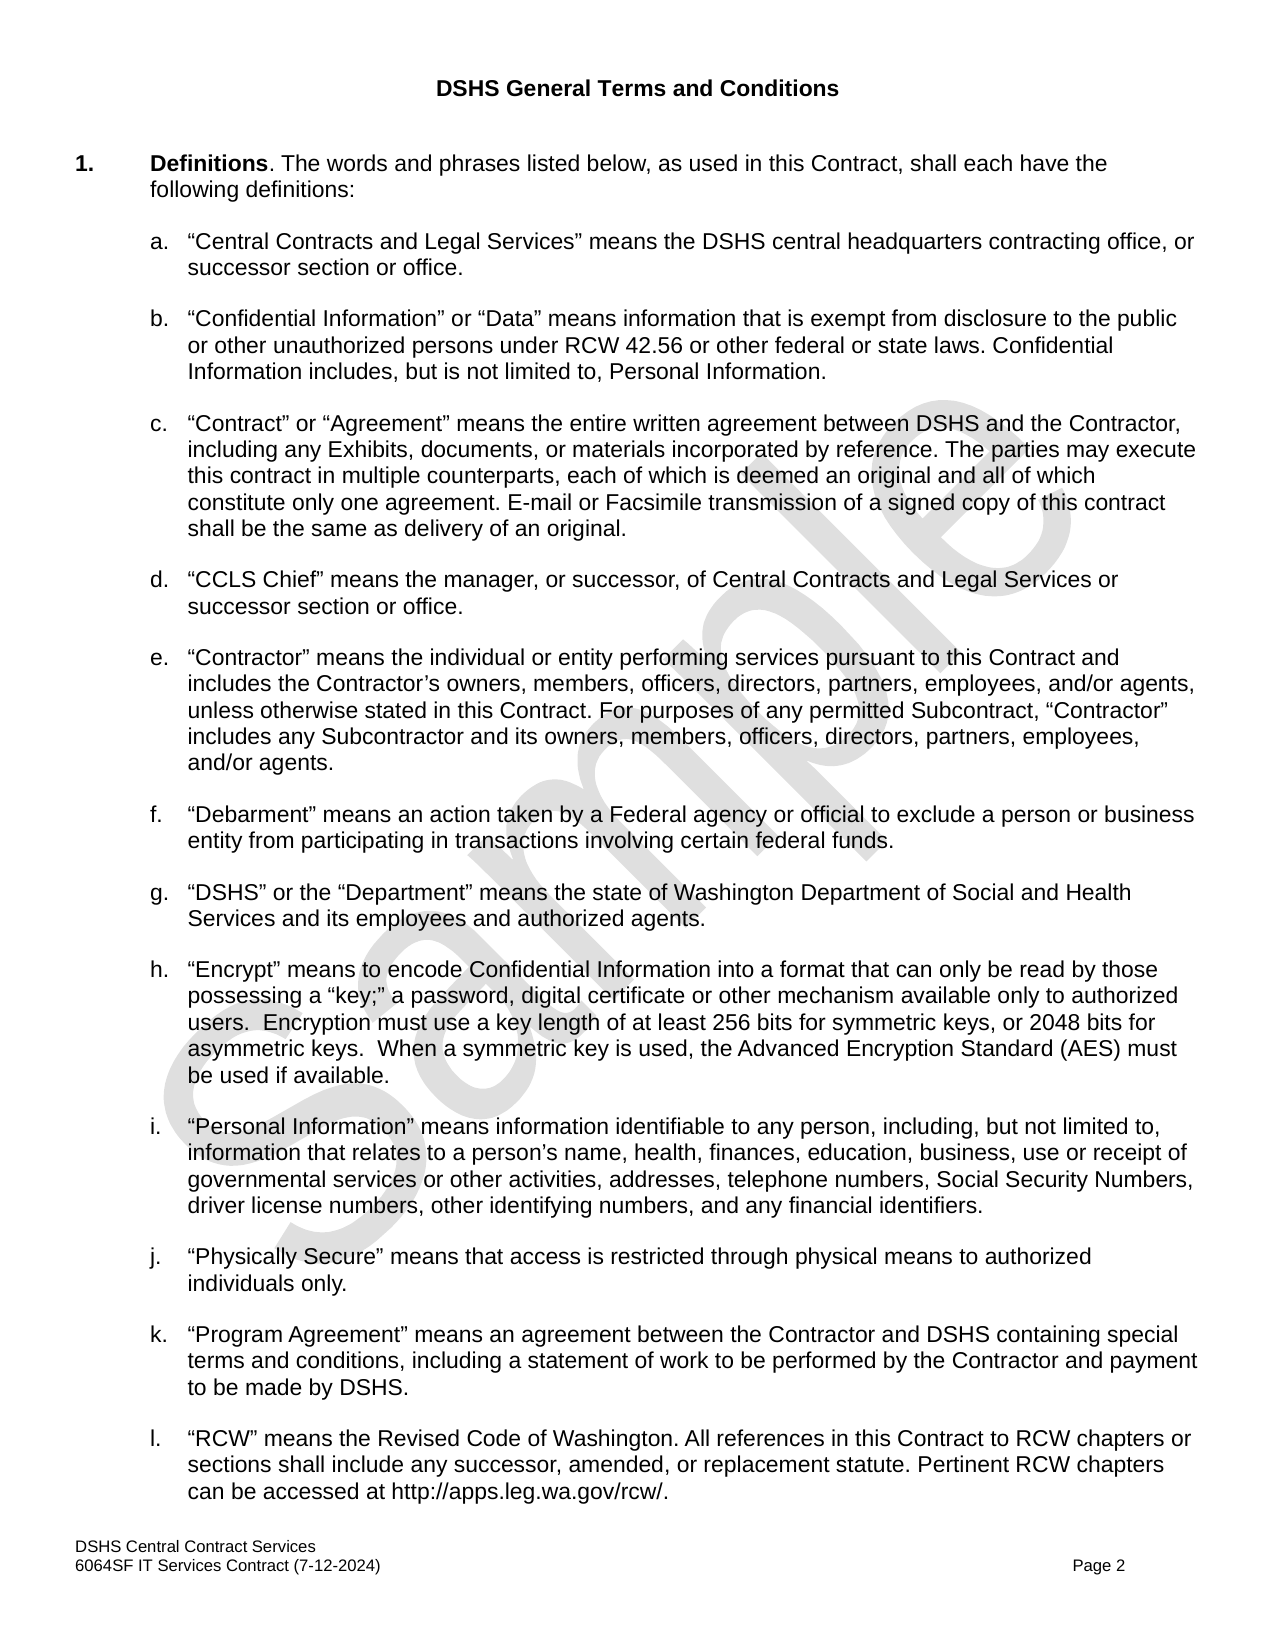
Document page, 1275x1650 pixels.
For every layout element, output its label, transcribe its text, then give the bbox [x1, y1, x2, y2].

subtitle “RCW” means the Revised Code of Washington. All references in this Contract to RCW chapters or sections shall include any successor, amended, or replacement statute. Pertinent RCW chapters can be accessed at http://apps.leg.wa.gov/rcw/. [150, 1425, 1200, 1504]
subtitle Definitions. The words and phrases listed below, as used in this Contract, shall each have the following definitions: [75, 150, 1200, 203]
subtitle “Contract” or “Agreement” means the entire written agreement between DSHS and the Contractor, including any Exhibits, documents, or materials incorporated by reference. The parties may execute this contract in multiple counterparts, each of which is deemed an original and all of which constitute only one agreement. E-mail or Facsimile transmission of a signed copy of this contract shall be the same as delivery of an original. [150, 409, 1200, 541]
subtitle “Physically Secure” means that access is restricted through physical means to authorized individuals only. [150, 1243, 1200, 1296]
subtitle “Personal Information” means information identifiable to any person, including, but not limited to, information that relates to a person’s name, health, finances, education, business, use or receipt of governmental services or other activities, addresses, telephone numbers, Social Security Numbers, driver license numbers, other identifying numbers, and any financial identifiers. [150, 1113, 1200, 1218]
subtitle “CCLS Chief” means the manager, or successor, of Central Contracts and Legal Services or successor section or office. [150, 566, 1200, 619]
subtitle “Encrypt” means to encode Confidential Information into a format that can only be read by those possessing a “key;” a password, digital certificate or other mechanism available only to authorized users. Encryption must use a key length of at least 256 bits for symmetric keys, or 2048 bits for asymmetric keys. When a symmetric key is used, the Advanced Encryption Standard (AES) must be used if available. [150, 956, 1200, 1088]
subtitle “Confidential Information” or “Data” means information that is exempt from disclosure to the public or other unauthorized persons under RCW 42.56 or other federal or state laws. Confidential Information includes, but is not limited to, Personal Information. [150, 305, 1200, 384]
subtitle “Program Agreement” means an agreement between the Contractor and DSHS containing special terms and conditions, including a statement of work to be performed by the Contractor and payment to be made by DSHS. [150, 1321, 1200, 1400]
subtitle “DSHS” or the “Department” means the state of Washington Department of Social and Health Services and its employees and authorized agents. [150, 878, 1200, 931]
subtitle “Debarment” means an action taken by a Federal agency or official to exclude a person or business entity from participating in transactions involving certain federal funds. [150, 801, 1200, 853]
subtitle “Central Contracts and Legal Services” means the DSHS central headquarters contracting office, or successor section or office. [150, 228, 1200, 280]
subtitle “Contractor” means the individual or entity performing services pursuant to this Contract and includes the Contractor’s owners, members, officers, directors, partners, employees, and/or agents, unless otherwise stated in this Contract. For purposes of any permitted Subcontract, “Contractor” includes any Subcontractor and its owners, members, officers, directors, partners, employees, and/or agents. [150, 644, 1200, 776]
